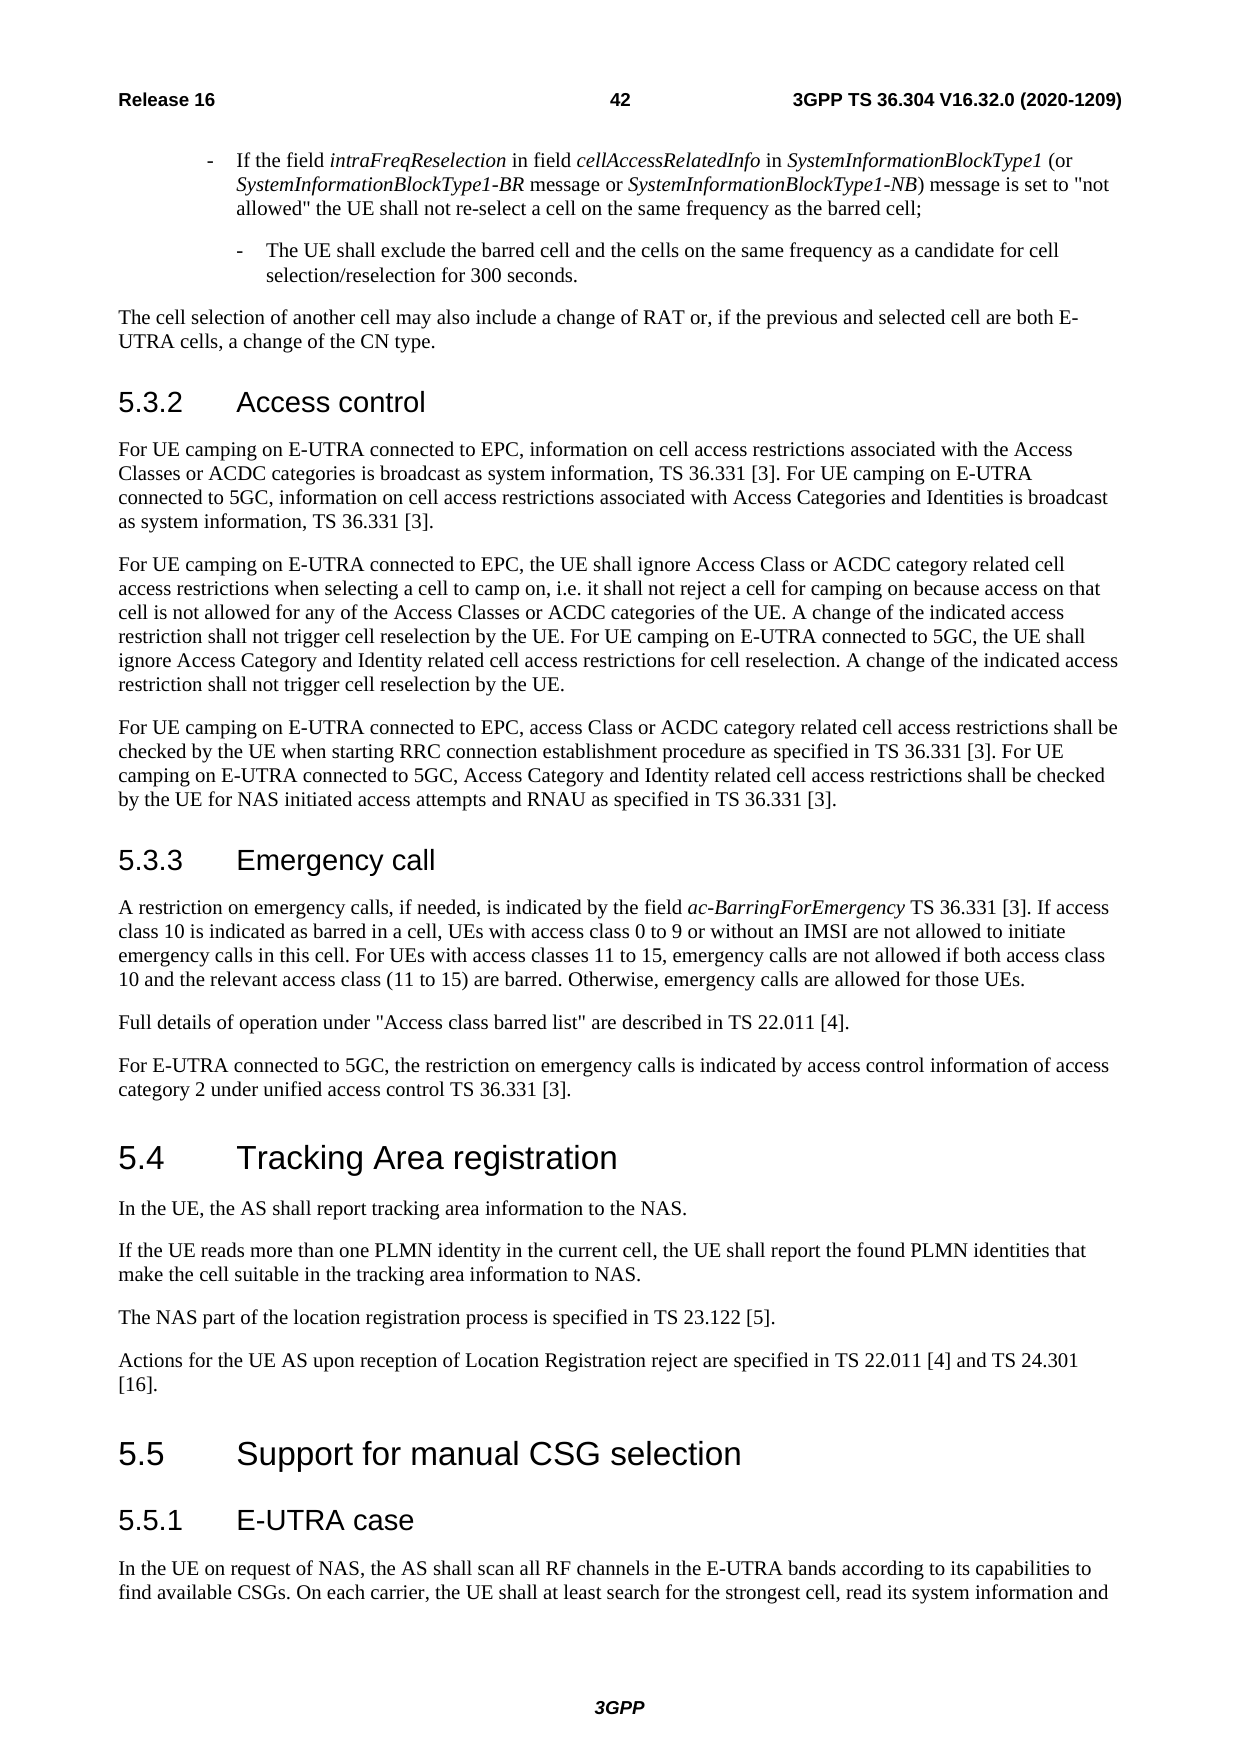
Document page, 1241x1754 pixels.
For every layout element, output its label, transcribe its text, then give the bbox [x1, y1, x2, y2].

subtitle 5.4 Tracking Area registration [118, 1138, 1122, 1177]
subtitle 5.3.3 Emergency call [118, 843, 1122, 876]
text For E-UTRA connected to 5GC, the restriction on emergency calls is indicated by access control information of access category 2 under unified access control TS 36.331 [3]. [118, 1053, 1122, 1101]
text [118, 1556, 1122, 1604]
text In the UE, the AS shall report tracking area information to the NAS. [118, 1196, 1122, 1219]
subtitle 5.3.2 Access control [118, 385, 1122, 418]
text Full details of operation under "Access class barred list" are described in TS 22.011 [4]. [118, 1010, 1122, 1034]
text The NAS part of the location registration process is specified in TS 23.122 [5]. [118, 1305, 1122, 1329]
subtitle 5.5 Support for manual CSG selection [118, 1434, 1122, 1472]
text For UE camping on E-UTRA connected to EPC, information on cell access restrictions associated with the Access Classes or ACDC categories is broadcast as system information, TS 36.331 [3]. For UE camping on E-UTRA connected to 5GC, information on cell access restrictions associated with Access Categories and Identities is broadcast as system information, TS 36.331 [3]. [118, 437, 1122, 533]
text - The UE shall exclude the barred cell and the cells on the same frequency as a candidate for cell selection/reselection for 300 seconds. [236, 238, 1122, 287]
text For UE camping on E-UTRA connected to EPC, the UE shall ignore Access Class or ACDC category related cell access restrictions when selecting a cell to camp on, i.e. it shall not reject a cell for camping on because access on that cell is not allowed for any of the Access Classes or ACDC categories of the UE. A change of the indicated access restriction shall not trigger cell reselection by the UE. For UE camping on E-UTRA connected to 5GC, the UE shall ignore Access Category and Identity related cell access restrictions for cell reselection. A change of the indicated access restriction shall not trigger cell reselection by the UE. [118, 552, 1122, 696]
text A restriction on emergency calls, if needed, is indicated by the field ac-BarringForEmergency TS 36.331 [3]. If access class 10 is indicated as barred in a cell, UEs with access class 0 to 9 or without an IMSI are not allowed to initiate emergency calls in this cell. For UEs with access classes 11 to 15, emergency calls are not allowed if both access class 10 and the relevant access class (11 to 15) are barred. Otherwise, emergency calls are allowed for those UEs. [118, 895, 1122, 991]
text Actions for the UE AS upon reception of Location Registration reject are specified in TS 22.011 [4] and TS 24.301 [16]. [118, 1348, 1122, 1396]
subtitle 5.5.1 E-UTRA case [118, 1503, 1122, 1537]
text For UE camping on E-UTRA connected to EPC, access Class or ACDC category related cell access restrictions shall be checked by the UE when starting RRC connection establishment procedure as specified in TS 36.331 [3]. For UE camping on E-UTRA connected to 5GC, Access Category and Identity related cell access restrictions shall be checked by the UE for NAS initiated access attempts and RNAU as specified in TS 36.331 [3]. [118, 715, 1122, 811]
text - If the field intraFreqReselection in field cellAccessRelatedInfo in SystemInformationBlockType1 (or SystemInformationBlockType1-BR message or SystemInformationBlockType1-NB) message is set to "not allowed" the UE shall not re-select a cell on the same frequency as the barred cell; [207, 147, 1122, 220]
text The cell selection of another cell may also include a change of RAT or, if the previous and selected cell are both E-UTRA cells, a change of the CN type. [118, 305, 1122, 353]
text If the UE reads more than one PLMN identity in the current cell, the UE shall report the found PLMN identities that make the cell suitable in the tracking area information to NAS. [118, 1238, 1122, 1286]
